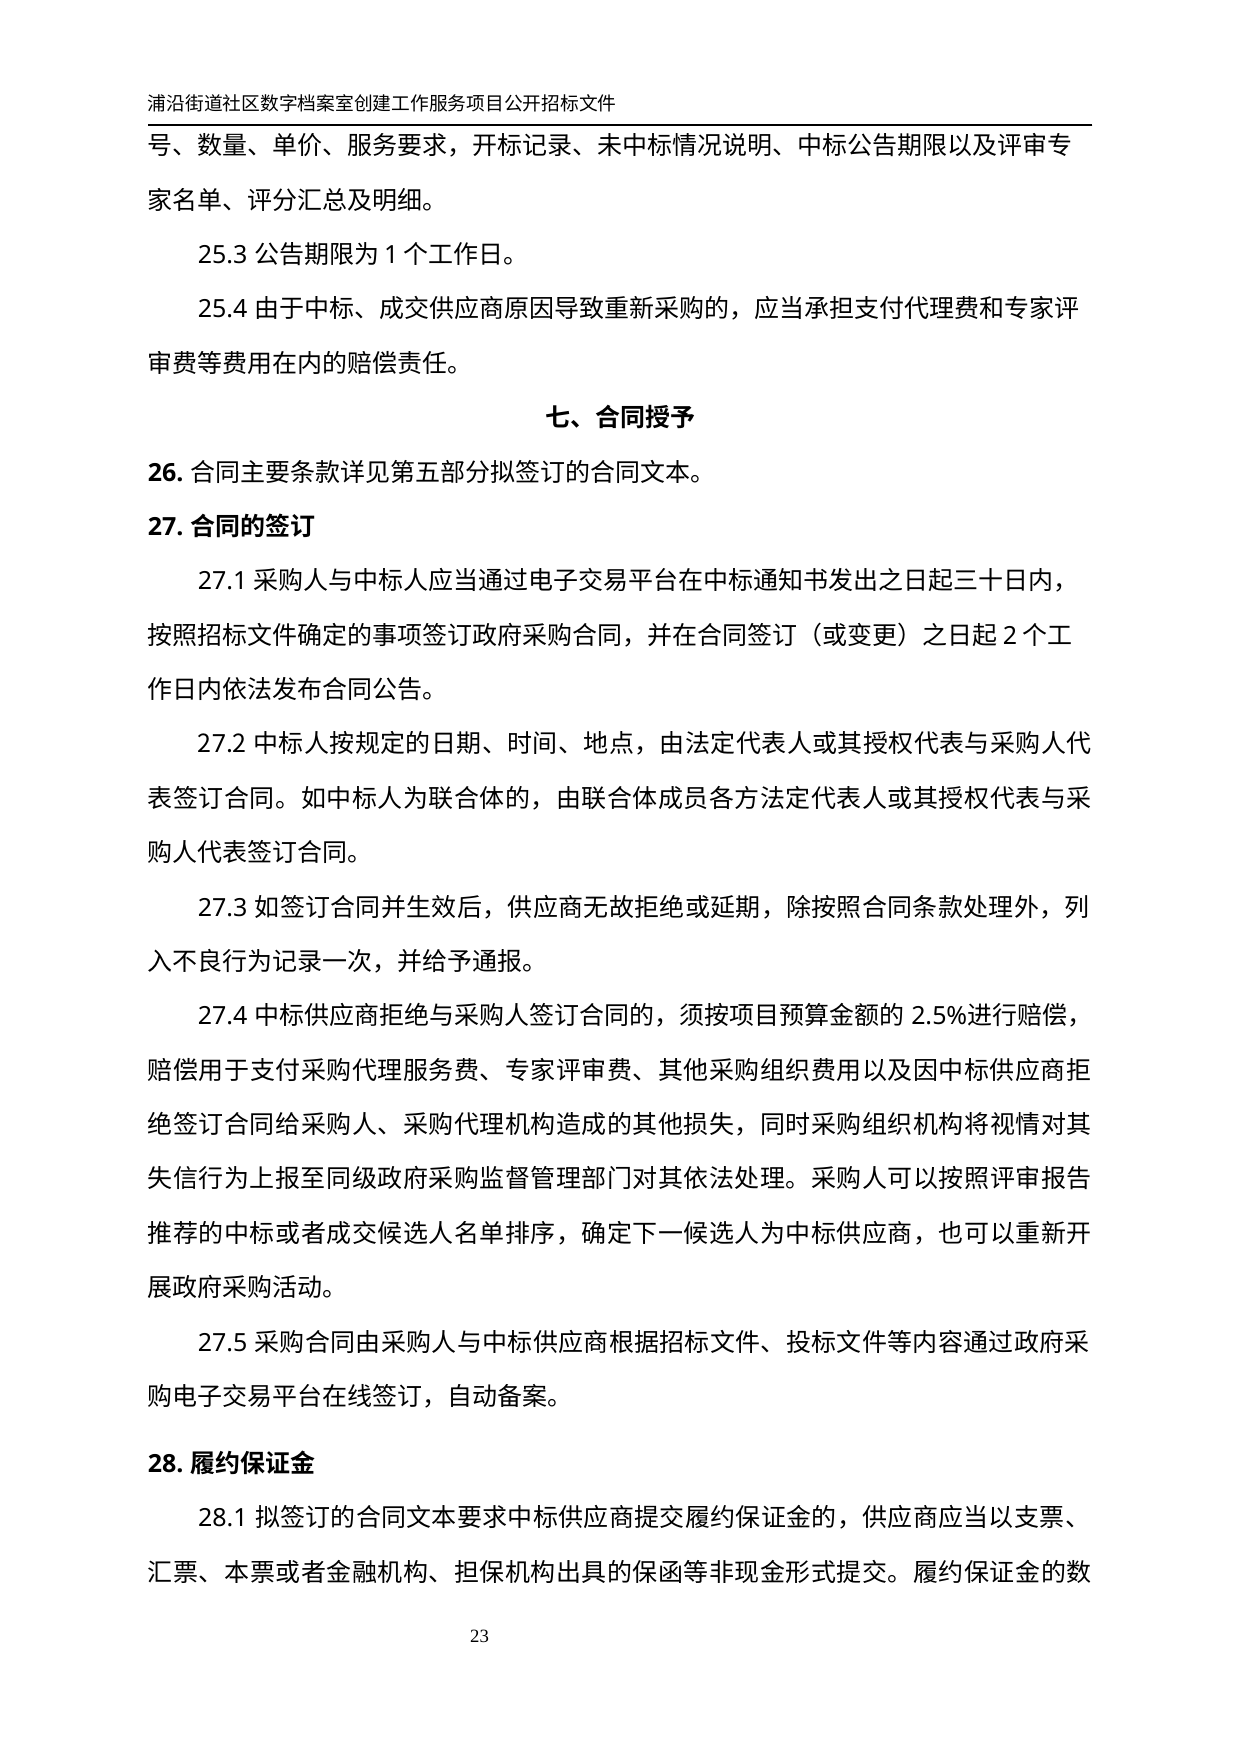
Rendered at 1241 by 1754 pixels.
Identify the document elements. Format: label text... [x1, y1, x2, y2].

text 七、合同授予 [148, 398, 1092, 434]
text 27.5 采购合同由采购人与中标供应商根据招标文件、投标文件等内容通过政府采购电子交易平台在线签订，自动备案。 [148, 1322, 1092, 1413]
text 27.3 如签订合同并生效后，供应商无故拒绝或延期，除按照合同条款处理外，列入不良行为记录一次，并给予通报。 [148, 887, 1092, 978]
text 26. 合同主要条款详见第五部分拟签订的合同文本。 [148, 452, 1092, 488]
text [148, 126, 1092, 216]
text 27. 合同的签订 [148, 506, 1092, 543]
text 27.2 中标人按规定的日期、时间、地点，由法定代表人或其授权代表与采购人代表签订合同。如中标人为联合体的，由联合体成员各方法定代表人或其授权代表与采购人代表签订合同。 [148, 724, 1092, 869]
text 25.4 由于中标、成交供应商原因导致重新采购的，应当承担支付代理费和专家评审费等费用在内的赔偿责任。 [148, 289, 1092, 379]
text 28. 履约保证金 [148, 1443, 1092, 1479]
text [148, 1498, 1092, 1588]
text 27.4 中标供应商拒绝与采购人签订合同的，须按项目预算金额的2.5%进行赔偿，赔偿用于支付采购代理服务费、专家评审费、其他采购组织费用以及因中标供应商拒绝签订合同给采购人、采购代理机构造成的其他损失，同时采购组织机构将视情对其失信行为上报至同级政府采购监督管理部门对其依法处理。采购人可以按照评审报告推荐的中标或者成交候选人名单排序，确定下一候选人为中标供应商，也可以重新开展政府采购活动。 [148, 996, 1092, 1304]
text 25.3 公告期限为1个工作日。 [148, 234, 1092, 271]
text 27.1 采购人与中标人应当通过电子交易平台在中标通知书发出之日起三十日内，按照招标文件确定的事项签订政府采购合同，并在合同签订（或变更）之日起2个工作日内依法发布合同公告。 [148, 561, 1092, 706]
